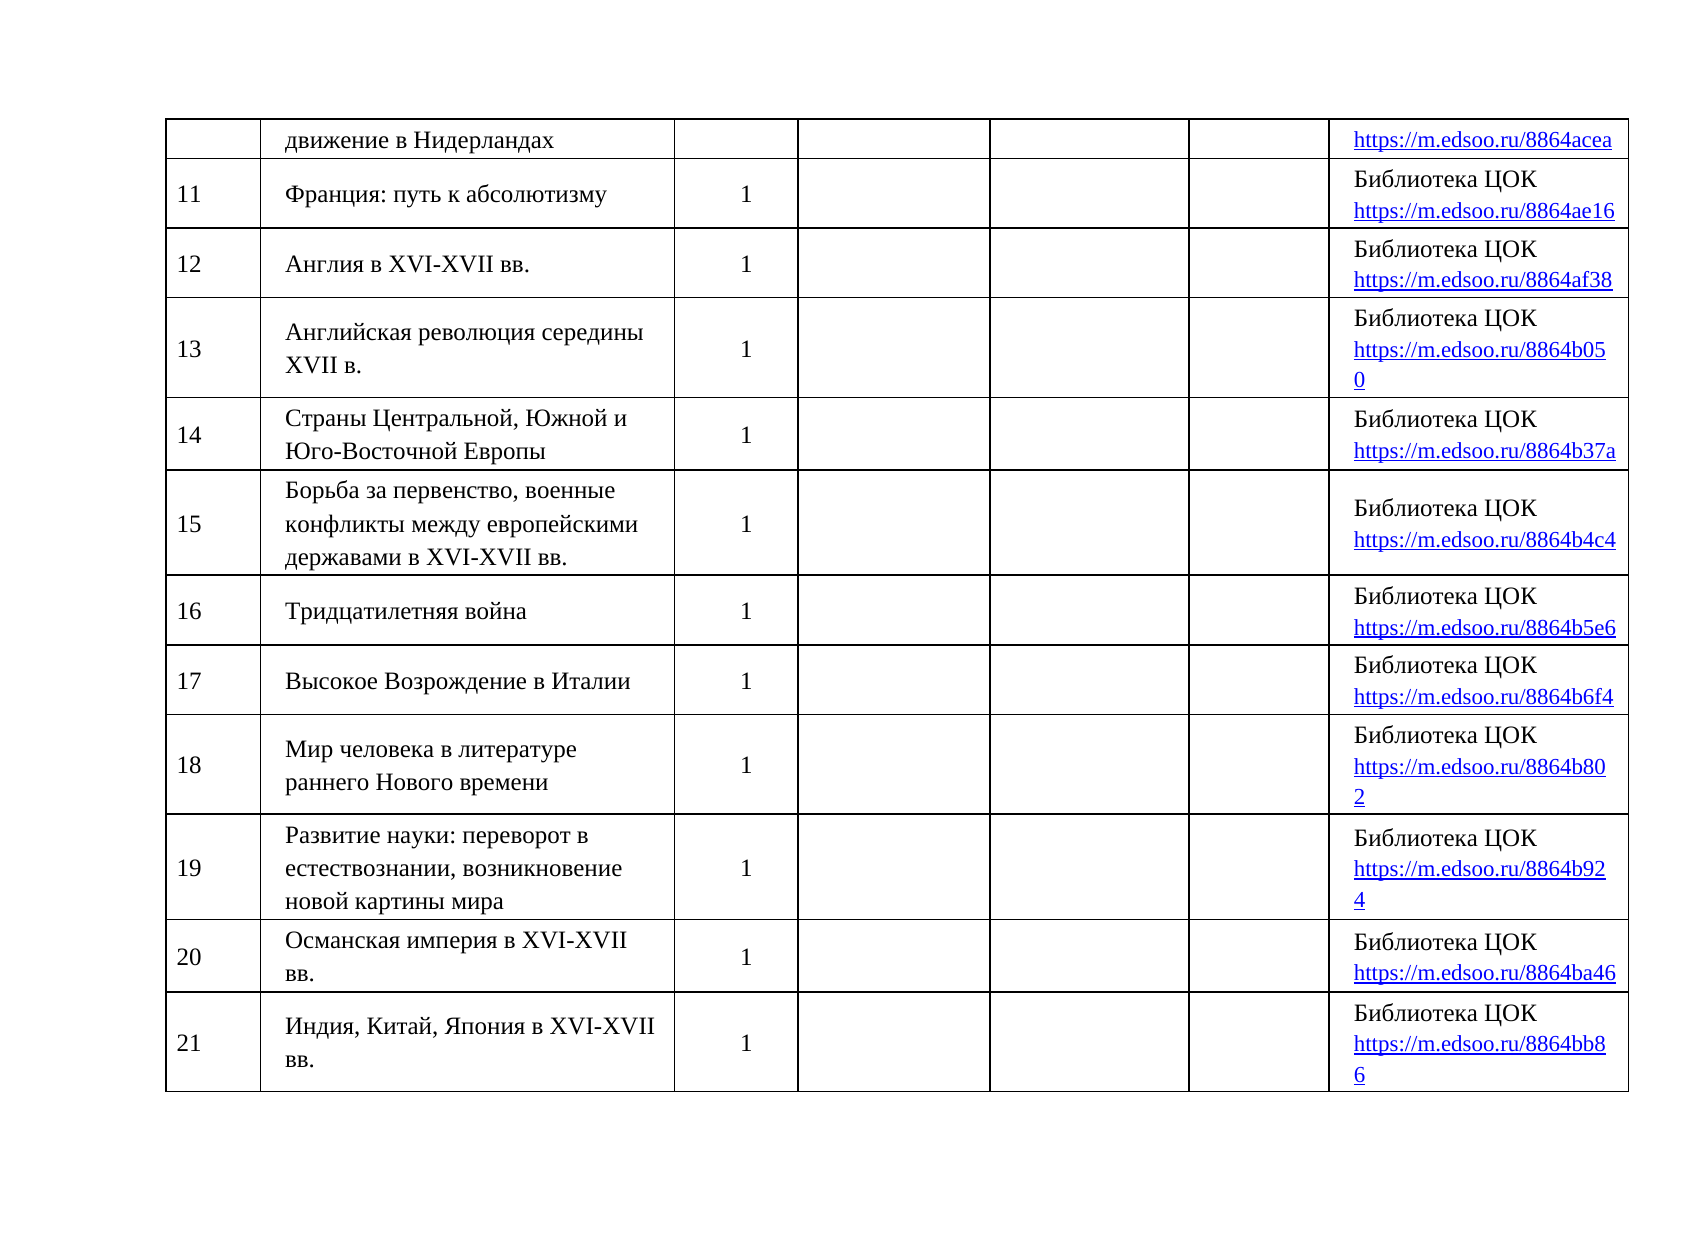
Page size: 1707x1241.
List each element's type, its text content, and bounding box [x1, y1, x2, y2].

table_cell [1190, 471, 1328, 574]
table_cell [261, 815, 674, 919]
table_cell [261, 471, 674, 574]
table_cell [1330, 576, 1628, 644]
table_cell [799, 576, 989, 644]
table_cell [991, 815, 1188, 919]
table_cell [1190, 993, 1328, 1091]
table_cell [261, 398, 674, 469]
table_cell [261, 120, 674, 157]
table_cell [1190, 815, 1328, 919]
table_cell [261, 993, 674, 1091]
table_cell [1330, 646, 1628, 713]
table_cell 1 [675, 298, 797, 396]
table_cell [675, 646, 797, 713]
table_cell [799, 229, 989, 297]
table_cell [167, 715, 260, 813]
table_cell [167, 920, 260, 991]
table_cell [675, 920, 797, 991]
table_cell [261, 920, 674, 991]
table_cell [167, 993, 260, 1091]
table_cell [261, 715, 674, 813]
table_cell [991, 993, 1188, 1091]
table_cell [799, 298, 989, 396]
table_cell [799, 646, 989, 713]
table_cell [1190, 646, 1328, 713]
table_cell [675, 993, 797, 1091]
table_cell 1 [675, 120, 797, 157]
table_cell 13 [167, 298, 260, 396]
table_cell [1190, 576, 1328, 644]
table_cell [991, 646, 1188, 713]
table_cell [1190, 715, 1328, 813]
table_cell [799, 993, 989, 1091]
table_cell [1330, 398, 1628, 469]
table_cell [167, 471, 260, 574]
table_cell 1 [675, 229, 797, 297]
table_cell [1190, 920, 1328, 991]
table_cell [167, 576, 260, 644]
table_cell Библиотека ЦОК https://m.edsoo.ru/8864b050 [1330, 298, 1628, 396]
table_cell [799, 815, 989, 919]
table_cell [991, 298, 1188, 396]
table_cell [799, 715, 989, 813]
table_cell [1190, 229, 1328, 297]
table_cell 12 [167, 229, 260, 297]
table_cell [799, 159, 989, 227]
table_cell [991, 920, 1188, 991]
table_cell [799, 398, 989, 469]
table_cell 11 [167, 159, 260, 227]
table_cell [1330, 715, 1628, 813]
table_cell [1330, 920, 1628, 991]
table_cell Англия в XVI-XVII вв. [261, 229, 674, 297]
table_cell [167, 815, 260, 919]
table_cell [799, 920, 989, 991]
table_cell [991, 159, 1188, 227]
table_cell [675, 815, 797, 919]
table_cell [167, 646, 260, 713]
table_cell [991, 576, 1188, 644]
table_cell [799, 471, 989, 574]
table_cell 14 [167, 398, 260, 469]
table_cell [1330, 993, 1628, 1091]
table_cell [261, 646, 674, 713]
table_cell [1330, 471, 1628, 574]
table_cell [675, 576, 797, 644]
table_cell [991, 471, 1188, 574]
table_cell Библиотека ЦОК https://m.edsoo.ru/8864af38 [1330, 229, 1628, 297]
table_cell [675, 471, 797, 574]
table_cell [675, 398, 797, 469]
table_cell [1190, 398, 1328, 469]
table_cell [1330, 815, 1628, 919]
table_cell Библиотека ЦОК https://m.edsoo.ru/8864ae16 [1330, 159, 1628, 227]
table_cell [1190, 120, 1328, 157]
table_cell [1190, 159, 1328, 227]
table_cell 1 [675, 159, 797, 227]
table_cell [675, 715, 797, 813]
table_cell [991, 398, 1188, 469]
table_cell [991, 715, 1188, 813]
table_cell [1190, 298, 1328, 396]
table_cell [991, 229, 1188, 297]
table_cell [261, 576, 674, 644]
table_cell Английская революция середины XVII в. [261, 298, 674, 396]
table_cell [1330, 120, 1628, 157]
table_cell Франция: путь к абсолютизму [261, 159, 674, 227]
table_cell 10 [167, 120, 260, 157]
table_cell [991, 120, 1188, 157]
table_cell [799, 120, 989, 157]
